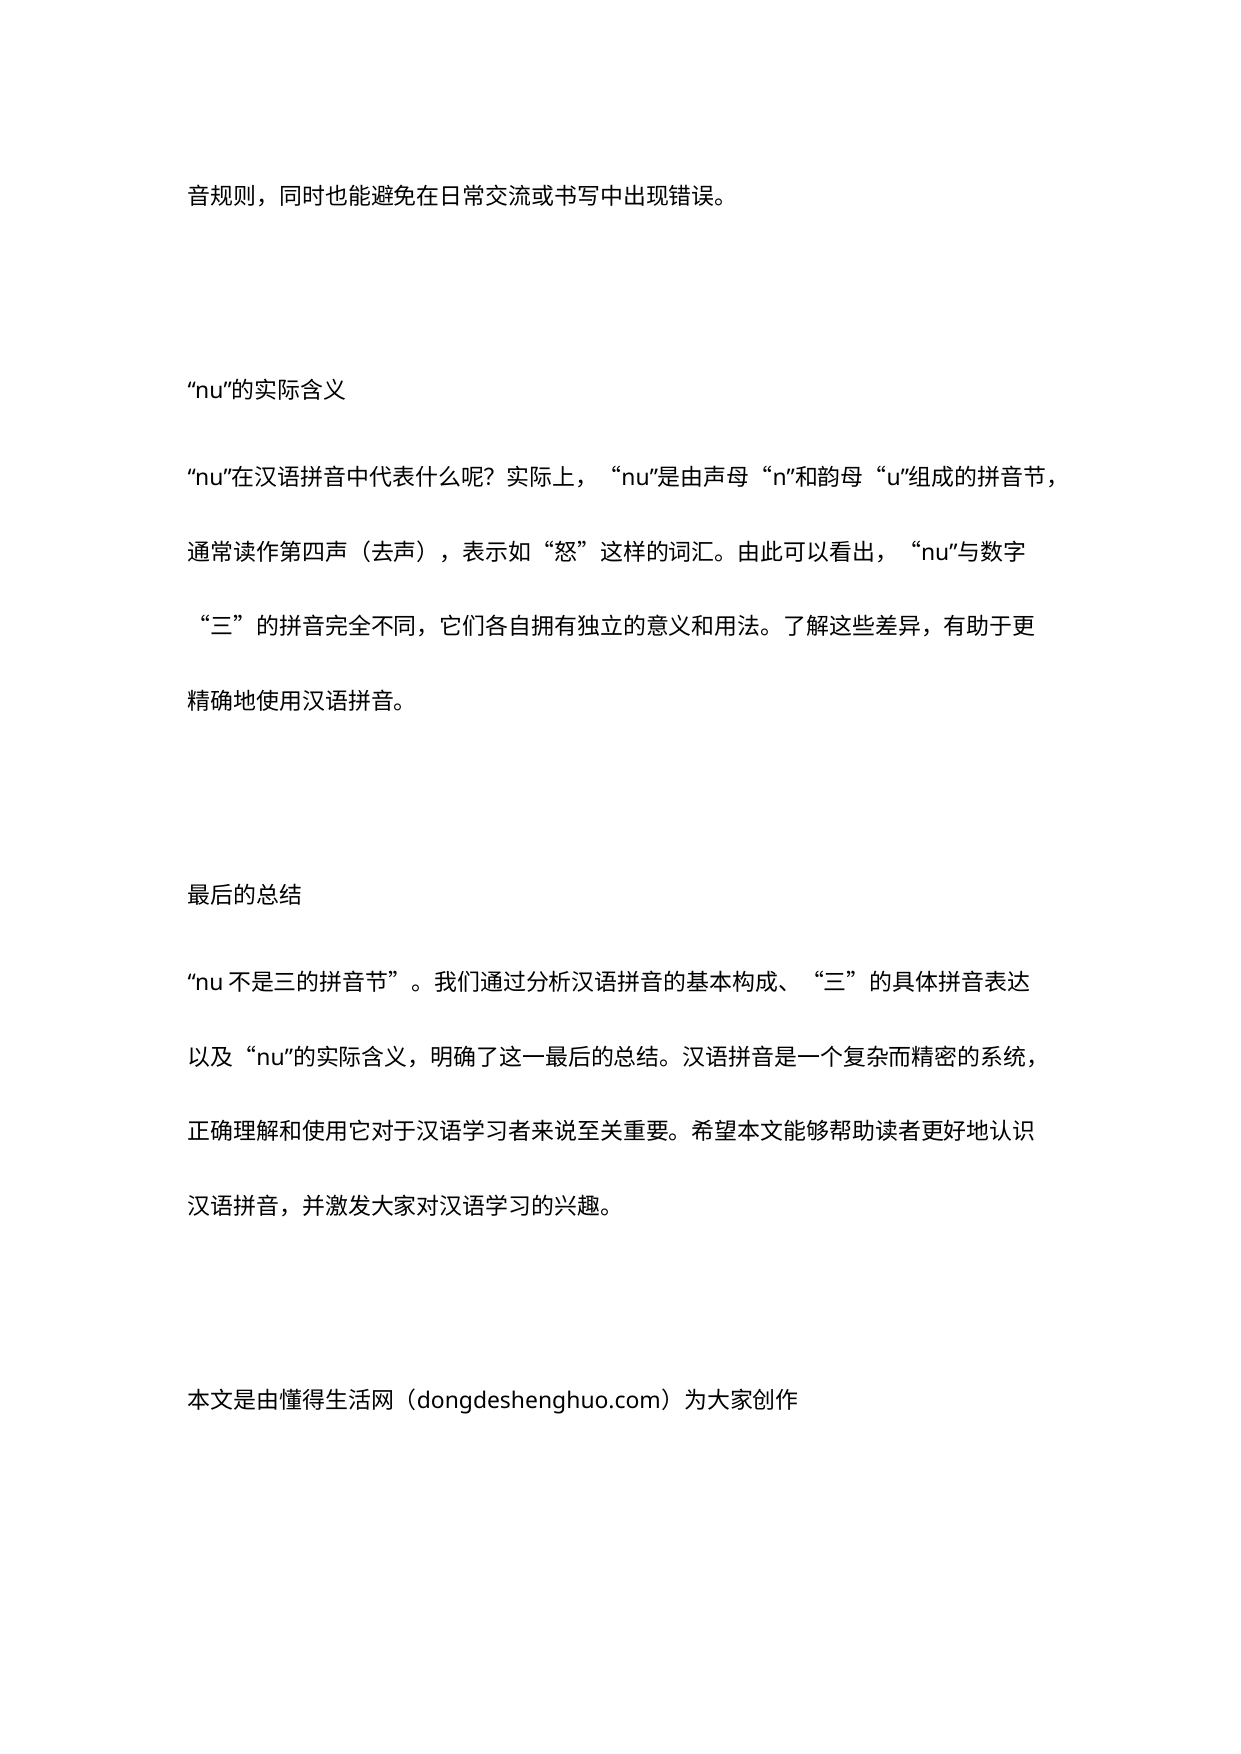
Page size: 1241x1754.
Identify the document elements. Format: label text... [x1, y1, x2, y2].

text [187, 162, 1053, 227]
text 本文是由懂得生活网（dongdeshenghuo.com）为大家创作 [187, 1366, 1053, 1431]
text “nu”在汉语拼音中代表什么呢？实际上，“nu”是由声母“n”和韵母“u”组成的拼音节，通常读作第四声（去声），表示如“怒”这样的词汇。由此可以看出，“nu”与数字“三”的拼音完全不同，它们各自拥有独立的意义和用法。了解这些差异，有助于更精确地使用汉语拼音。 [187, 443, 1053, 732]
text “nu”的实际含义 [187, 356, 1053, 421]
text “nu不是三的拼音节”。我们通过分析汉语拼音的基本构成、“三”的具体拼音表达以及“nu”的实际含义，明确了这一最后的总结。汉语拼音是一个复杂而精密的系统，正确理解和使用它对于汉语学习者来说至关重要。希望本文能够帮助读者更好地认识汉语拼音，并激发大家对汉语学习的兴趣。 [187, 948, 1053, 1237]
text 最后的总结 [187, 861, 1053, 926]
